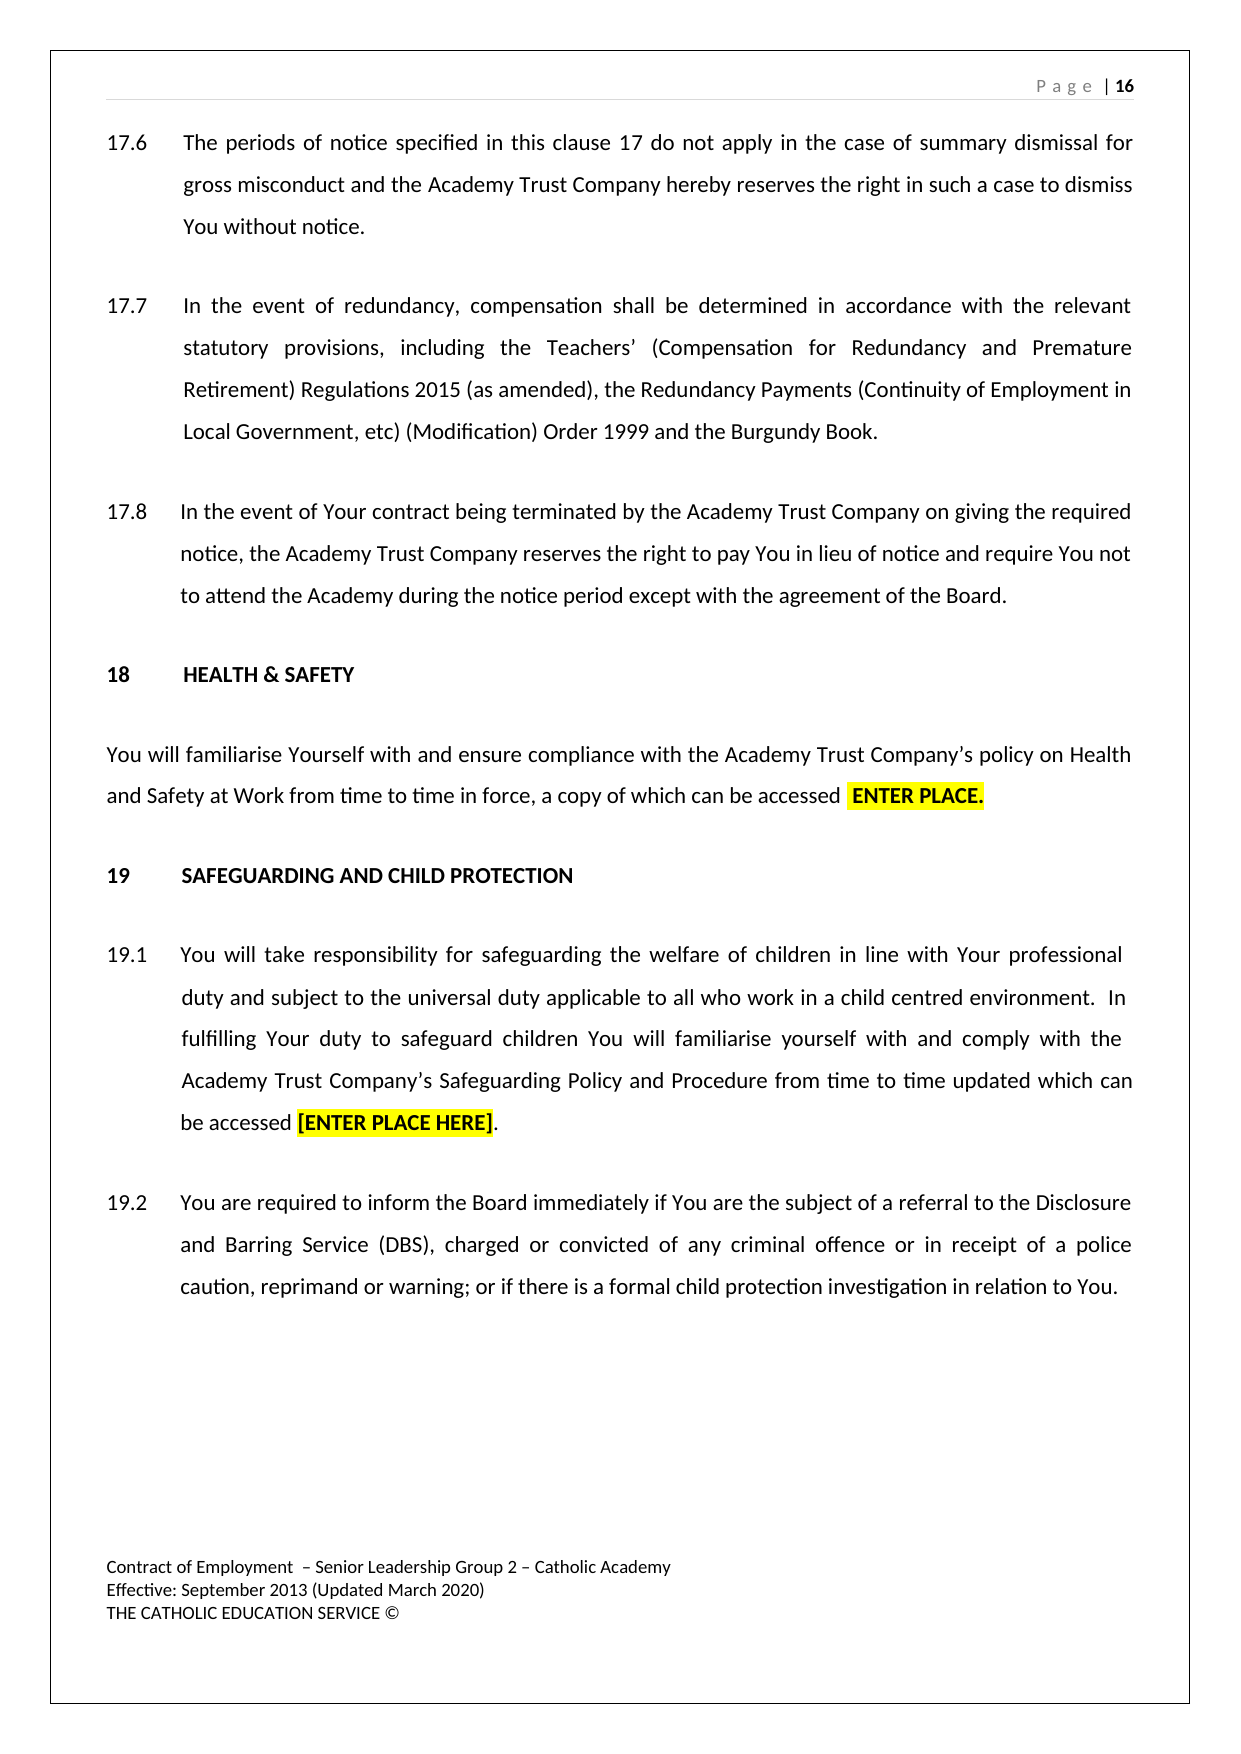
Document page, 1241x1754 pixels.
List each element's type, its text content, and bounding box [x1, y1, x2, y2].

text 19.2 You are required to inform the Board immediately if You are the subject of a referral to the Disclosure and Barring Service (DBS), charged or convicted of any criminal offence or in receipt of a police caution, reprimand or warning; or if there is a formal child protection investigation in relation to You. [106, 1188, 1134, 1300]
subtitle 17.7 In the event of redundancy, compensation shall be determined in accordance with the relevant statutory provisions, including the Teachers’ (Compensation for Redundancy and Premature Retirement) Regulations 2015 (as amended), the Redundancy Payments (Continuity of Employment in Local Government, etc) (Modification) Order 1999 and the Burgundy Book. [106, 291, 1134, 445]
subtitle 18 HEALTH & SAFETY [106, 660, 1134, 688]
text 17.8 In the event of Your contract being terminated by the Academy Trust Company on giving the required notice, the Academy Trust Company reserves the right to pay You in lieu of notice and require You not to attend the Academy during the notice period except with the agreement of the Board. [106, 497, 1134, 609]
text 19.1 You will take responsibility for safeguarding the welfare of children in line with Your professional duty and subject to the universal duty applicable to all who work in a child centred environment. In fulfilling Your duty to safeguard children You will familiarise yourself with and comply with the Academy Trust Company’s Safeguarding Policy and Procedure from time to time updated which can be accessed [ENTER PLACE HERE]. [106, 941, 1134, 1137]
text 19 SAFEGUARDING AND CHILD PROTECTION [106, 861, 1134, 889]
text You will familiarise Yourself with and ensure compliance with the Academy Trust Company’s policy on Health and Safety at Work from time to time in force, a copy of which can be accessed ENTER PLACE. [106, 740, 1134, 810]
text 17.6 The periods of notice specified in this clause 17 do not apply in the case of summary dismissal for gross misconduct and the Academy Trust Company hereby reserves the right in such a case to dismiss You without notice. [106, 128, 1134, 240]
